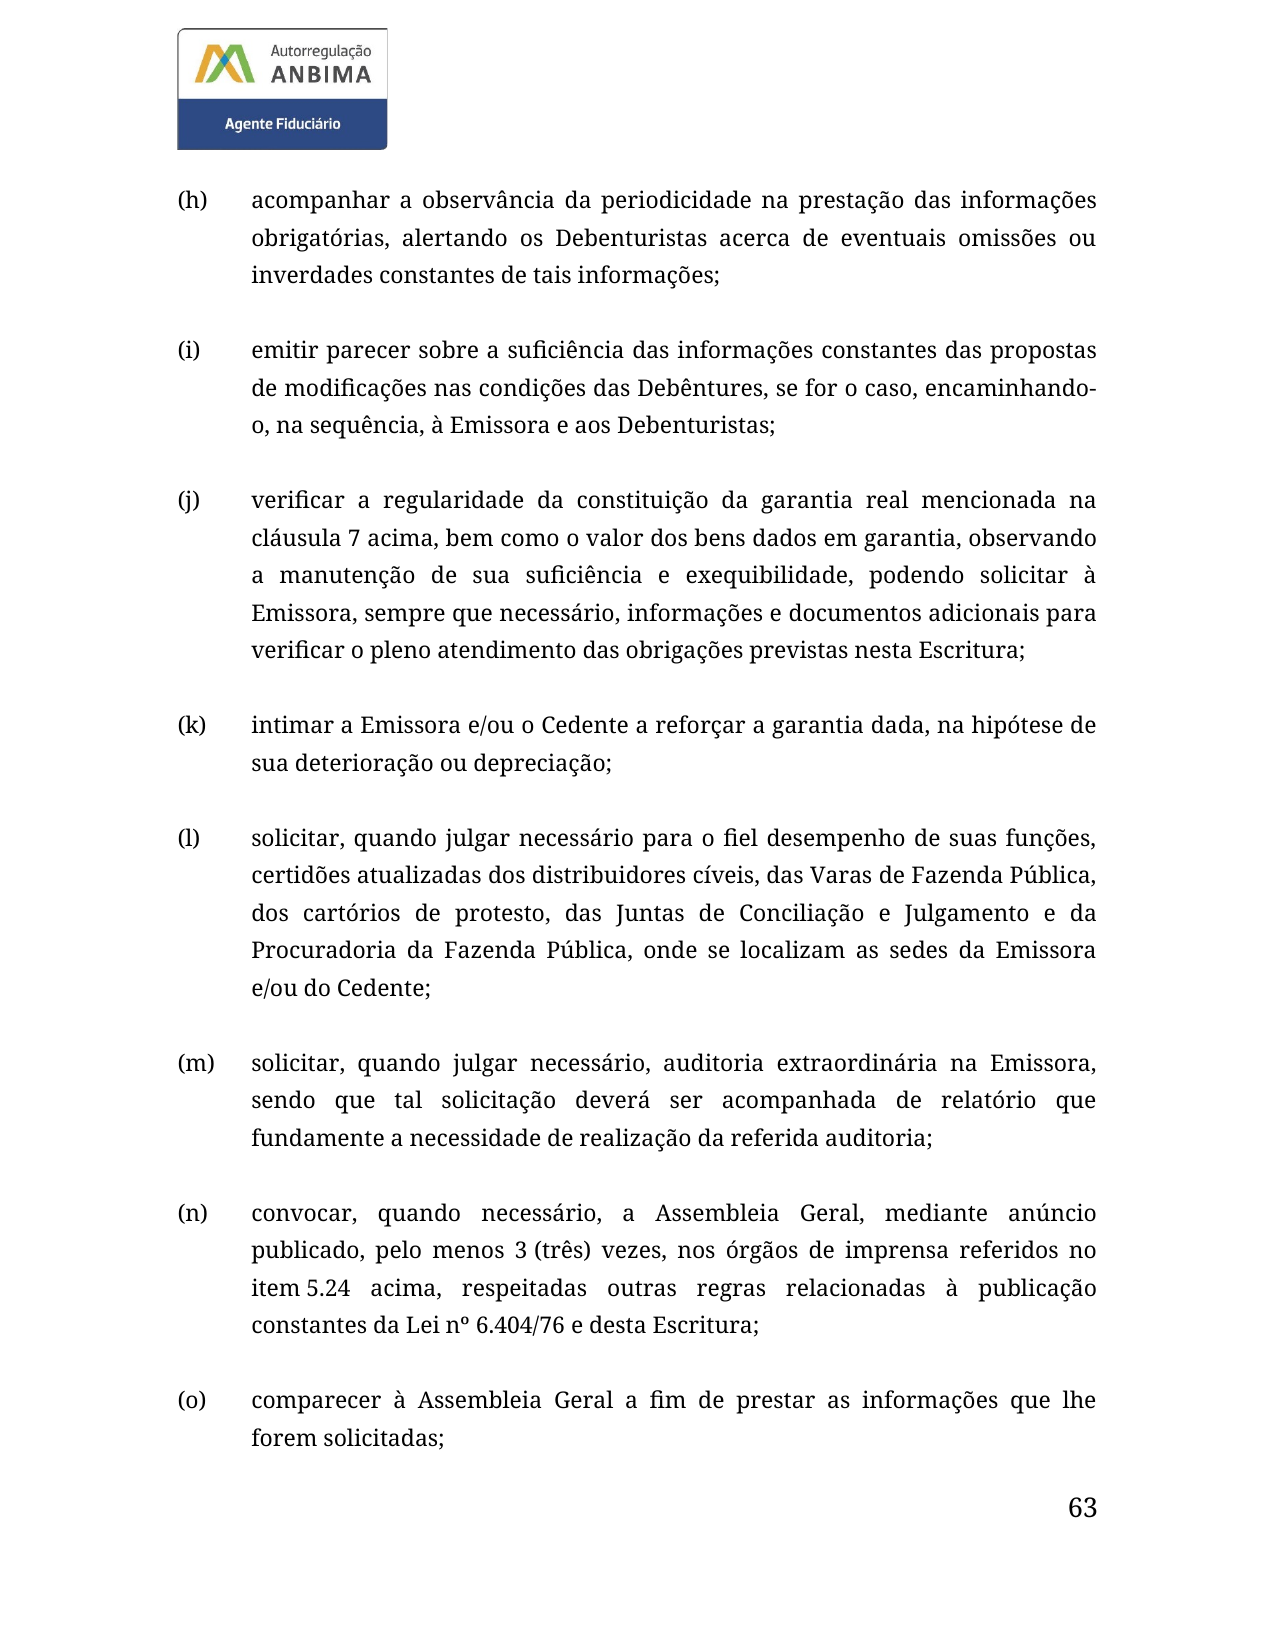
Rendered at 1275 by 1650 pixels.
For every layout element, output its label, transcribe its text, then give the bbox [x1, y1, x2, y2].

text verificar a regularidade da constituição da garantia real mencionada na cláusula 7 acima, bem como o valor dos bens dados em garantia, observando a manutenção de sua suficiência e exequibilidade, podendo solicitar à Emissora, sempre que necessário, informações e documentos adicionais para verificar o pleno atendimento das obrigações previstas nesta Escritura; [177, 484, 1098, 666]
picture [177, 28, 388, 150]
text comparecer à Assembleia Geral a fim de prestar as informações que lhe forem solicitadas; [177, 1384, 1098, 1453]
text solicitar, quando julgar necessário, auditoria extraordinária na Emissora, sendo que tal solicitação deverá ser acompanhada de relatório que fundamente a necessidade de realização da referida auditoria; [177, 1047, 1098, 1153]
text acompanhar a observância da periodicidade na prestação das informações obrigatórias, alertando os Debenturistas acerca de eventuais omissões ou inverdades constantes de tais informações; [177, 184, 1098, 291]
text convocar, quando necessário, a Assembleia Geral, mediante anúncio publicado, pelo menos 3 (três) vezes, nos órgãos de imprensa referidos no item 5.24 acima, respeitadas outras regras relacionadas à publicação constantes da Lei nº 6.404/76 e desta Escritura; [177, 1197, 1098, 1341]
text solicitar, quando julgar necessário para o fiel desempenho de suas funções, certidões atualizadas dos distribuidores cíveis, das Varas de Fazenda Pública, dos cartórios de protesto, das Juntas de Conciliação e Julgamento e da Procuradoria da Fazenda Pública, onde se localizam as sedes da Emissora e/ou do Cedente; [177, 822, 1098, 1003]
text emitir parecer sobre a suficiência das informações constantes das propostas de modificações nas condições das Debêntures, se for o caso, encaminhando-o, na sequência, à Emissora e aos Debenturistas; [177, 334, 1098, 441]
text intimar a Emissora e/ou o Cedente a reforçar a garantia dada, na hipótese de sua deterioração ou depreciação; [177, 709, 1098, 778]
